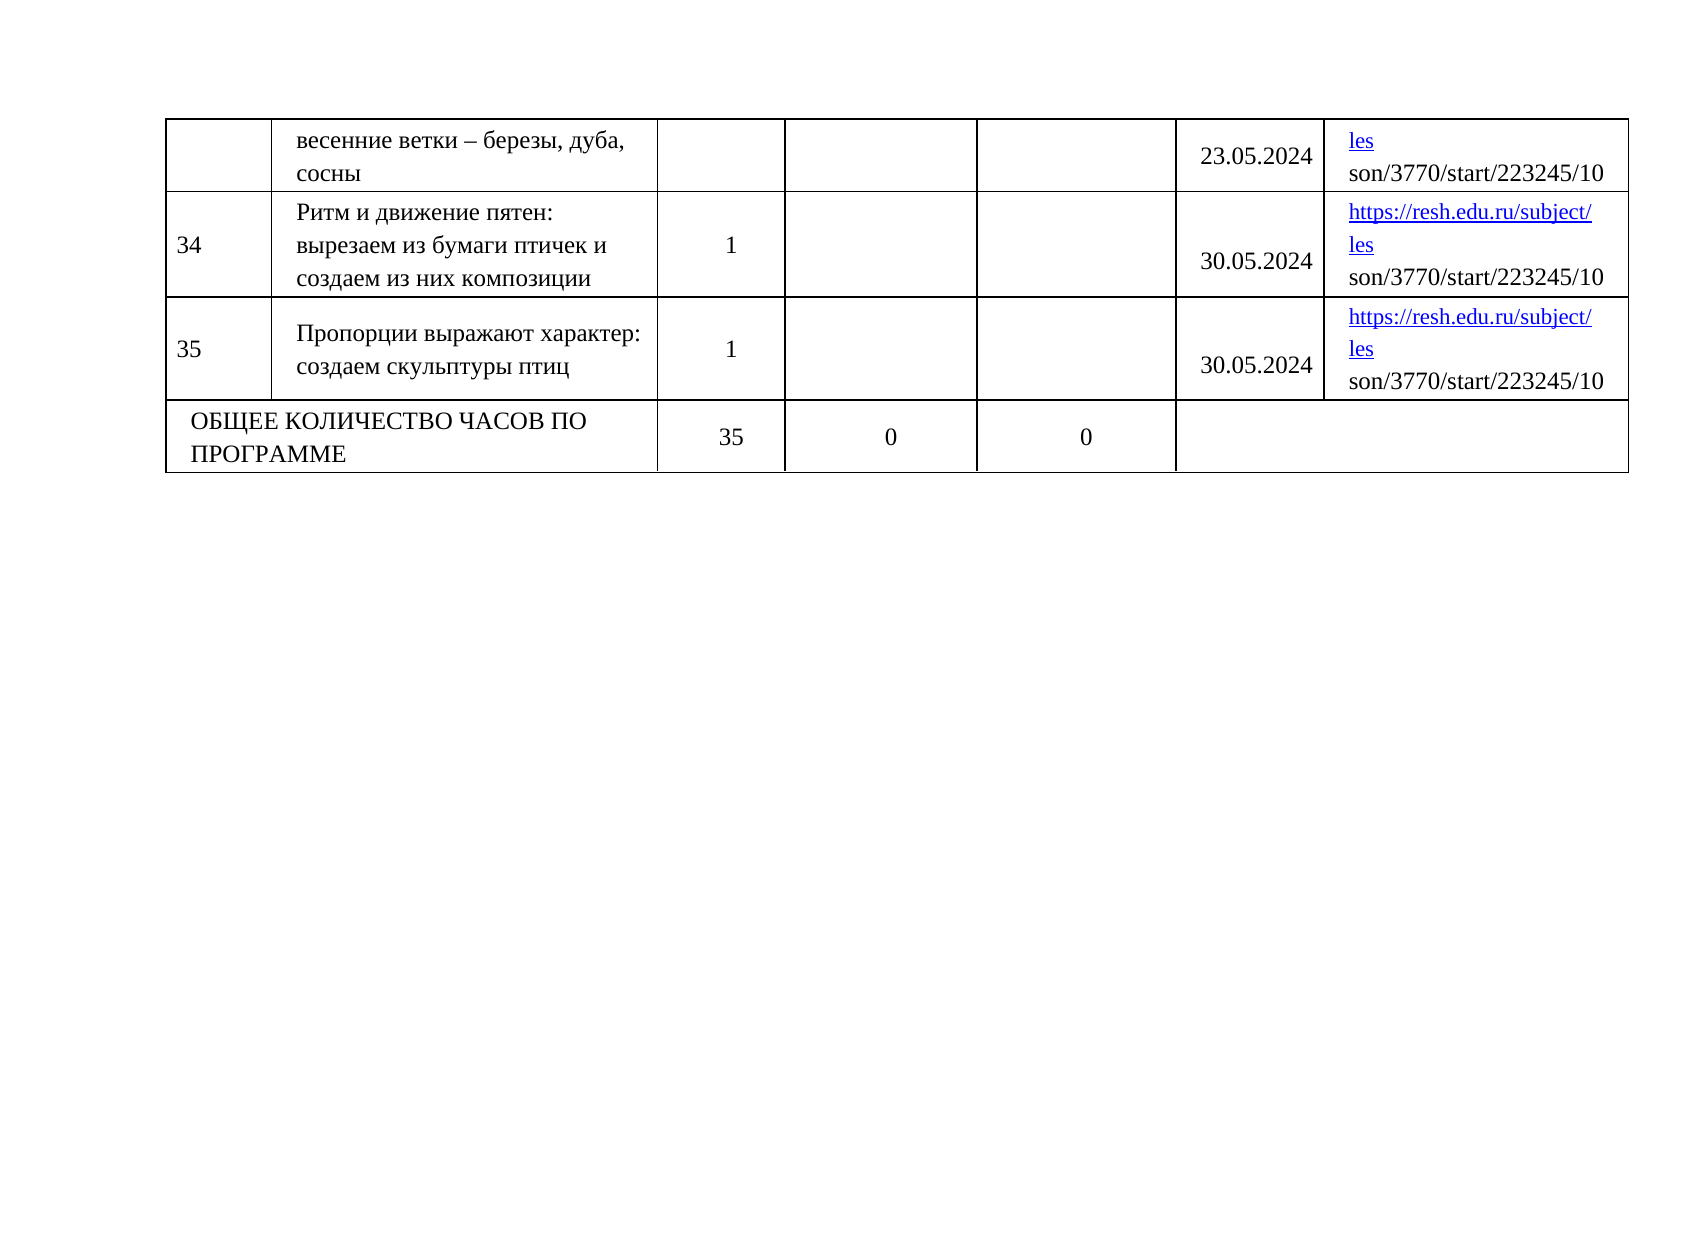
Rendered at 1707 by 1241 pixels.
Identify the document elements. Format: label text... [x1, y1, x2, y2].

table_cell [978, 192, 1175, 296]
table_cell https://resh.edu.ru/subject/les son/3770/start/223245/10 [1325, 298, 1628, 399]
table_cell 1 [658, 120, 784, 191]
table_cell [786, 192, 976, 296]
table_cell 30.05.2024 [1177, 192, 1323, 296]
table_cell 34 [167, 192, 271, 296]
table_cell [1177, 401, 1628, 471]
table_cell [272, 120, 657, 191]
table_cell 33 [167, 120, 271, 191]
table_cell 0 [786, 401, 976, 471]
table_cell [1325, 192, 1628, 296]
table_cell 23.05.2024 [1177, 120, 1323, 191]
table_cell 0 [978, 401, 1175, 471]
table_cell Пропорции выражают характер: создаем скульптуры птиц [272, 298, 657, 399]
table_cell [978, 120, 1175, 191]
table_cell 1 [658, 192, 784, 296]
table_cell 1 [658, 298, 784, 399]
table_cell ОБЩЕЕ КОЛИЧЕСТВО ЧАСОВ ПО ПРОГРАММЕ [167, 401, 657, 471]
table_cell [978, 298, 1175, 399]
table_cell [1325, 120, 1628, 191]
table_cell [786, 120, 976, 191]
table_cell 35 [658, 401, 784, 471]
table_cell [786, 298, 976, 399]
table_cell 30.05.2024 [1177, 298, 1323, 399]
table_cell Ритм и движение пятен: вырезаем из бумаги птичек и создаем из них композиции [272, 192, 657, 296]
table_cell 35 [167, 298, 271, 399]
